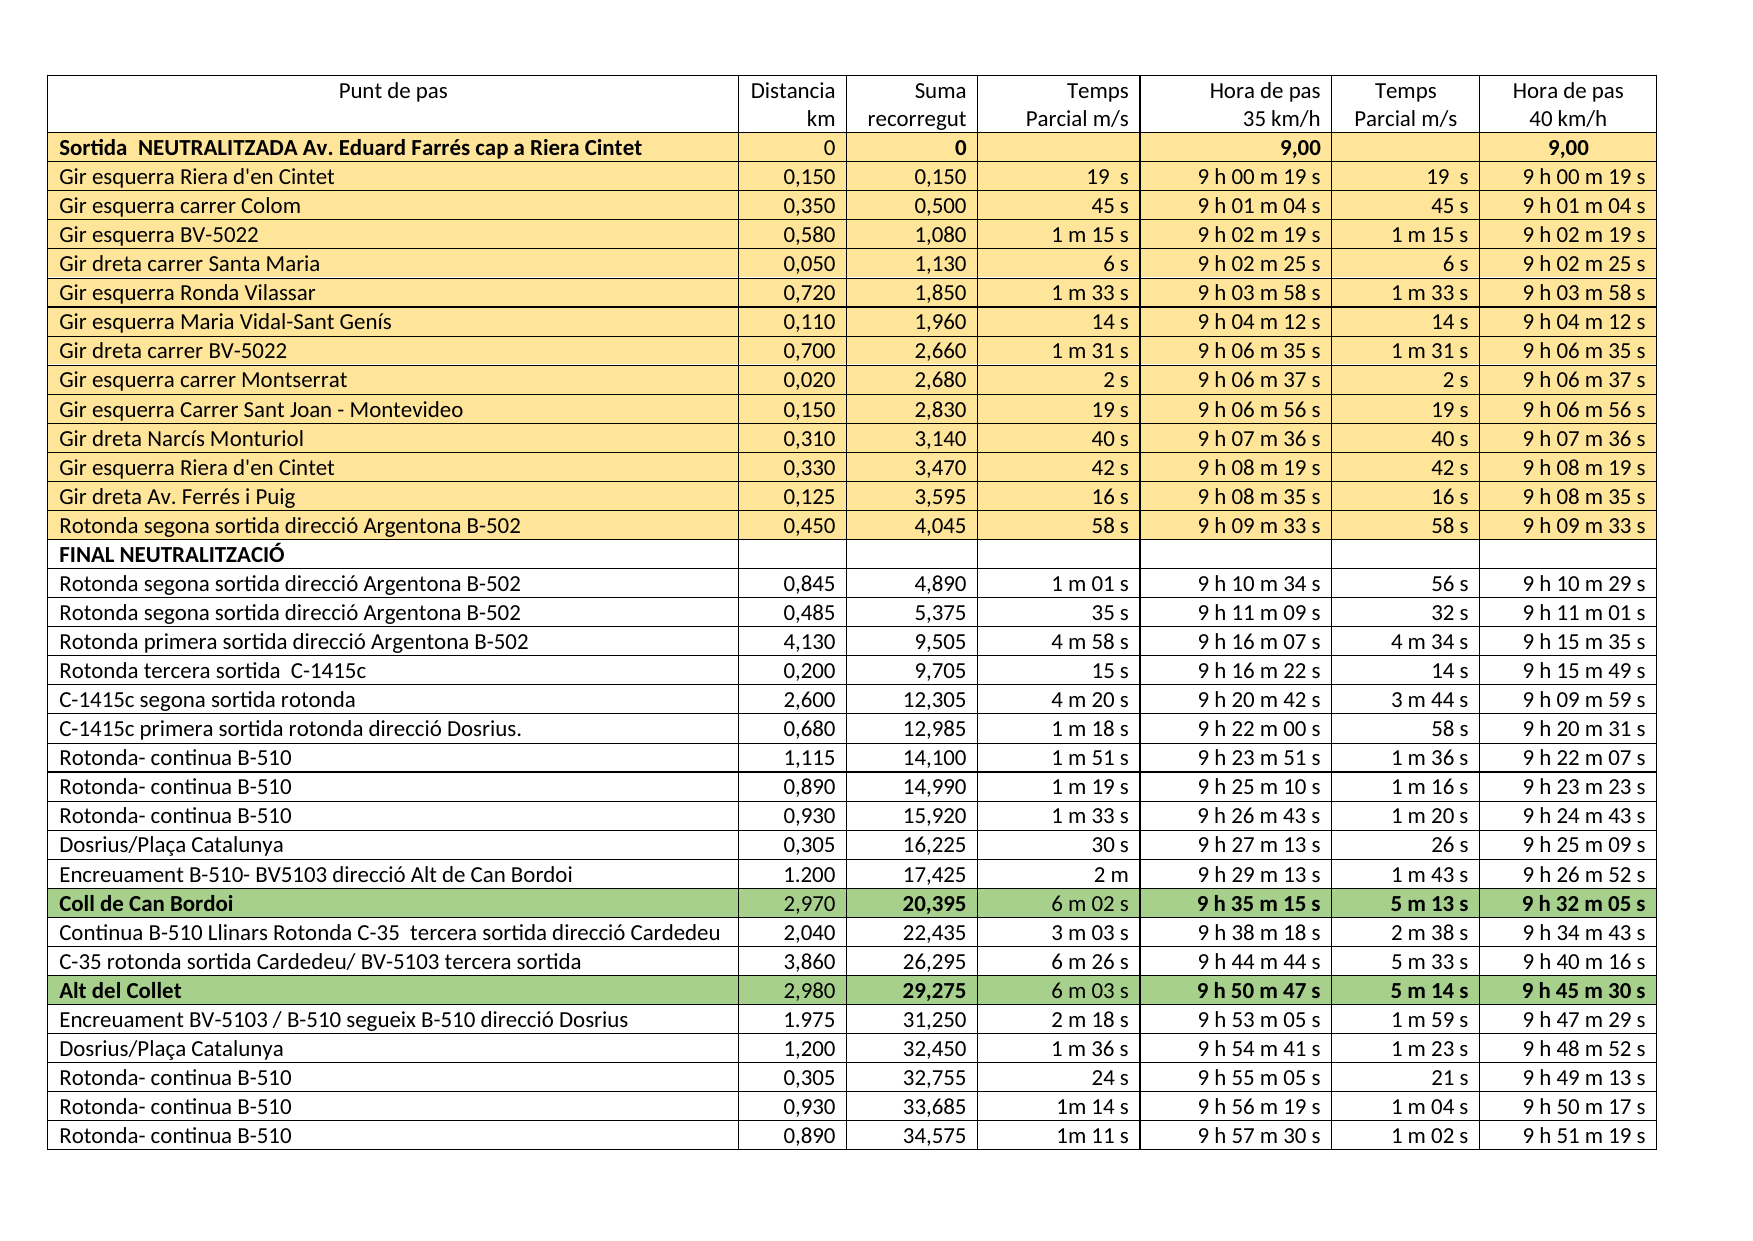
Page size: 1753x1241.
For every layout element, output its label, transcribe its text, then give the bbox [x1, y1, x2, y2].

table_cell 0,890 [739, 773, 846, 801]
table_cell 9 h 24 m 43 s [1480, 802, 1656, 829]
table_cell 9 h 48 m 52 s [1480, 1034, 1656, 1062]
table_cell 14 s [1332, 308, 1479, 336]
table_cell 9 h 22 m 00 s [1141, 714, 1331, 742]
table_cell 9 h 08 m 19 s [1141, 453, 1331, 481]
table_cell 0,680 [739, 714, 846, 742]
table_cell 22,435 [847, 918, 977, 946]
table_cell 45 s [978, 191, 1139, 219]
table_header Hora de pas 35 km/h [1141, 76, 1331, 132]
table_cell Gir esquerra carrer Colom [48, 191, 738, 219]
table_cell 16,225 [847, 831, 977, 859]
table_cell 0,485 [739, 598, 846, 626]
table_cell 1 m 31 s [978, 337, 1139, 364]
table_cell 9 h 00 m 19 s [1480, 162, 1656, 190]
table_cell 9 h 26 m 43 s [1141, 802, 1331, 829]
table_cell 9 h 00 m 19 s [1141, 162, 1331, 190]
table_cell 2,980 [739, 976, 846, 1004]
table_cell 2 m [978, 860, 1139, 888]
table_cell 1 m 15 s [978, 220, 1139, 248]
table_cell 0,310 [739, 424, 846, 452]
table_cell 2,680 [847, 366, 977, 394]
table_cell 1 m 36 s [1332, 744, 1479, 771]
table_cell 9 h 02 m 25 s [1141, 249, 1331, 277]
table_cell 9 h 22 m 07 s [1480, 744, 1656, 771]
table_cell Rotonda- continua B-510 [48, 1063, 738, 1091]
table_cell 20,395 [847, 889, 977, 917]
table_cell 1.975 [739, 1005, 846, 1033]
table_cell 9 h 40 m 16 s [1480, 947, 1656, 975]
table_cell Rotonda tercera sortida C-1415c [48, 656, 738, 684]
table_cell 1.200 [739, 860, 846, 888]
table_cell Sortida NEUTRALITZADA Av. Eduard Farrés cap a Riera Cintet [48, 133, 738, 161]
table_cell Alt del Collet [48, 976, 738, 1004]
table_cell 32,450 [847, 1034, 977, 1062]
table_cell 9 h 35 m 15 s [1141, 889, 1331, 917]
table_cell 1m 11 s [978, 1121, 1139, 1149]
table_cell 9 h 09 m 33 s [1141, 511, 1331, 539]
table_cell 9 h 32 m 05 s [1480, 889, 1656, 917]
table_cell 5 m 14 s [1332, 976, 1479, 1004]
table_cell 3,470 [847, 453, 977, 481]
table_cell 1 m 59 s [1332, 1005, 1479, 1033]
table_cell 34,575 [847, 1121, 977, 1149]
table_cell 6 s [1332, 249, 1479, 277]
table_cell 9 h 20 m 42 s [1141, 685, 1331, 713]
table_cell 2,830 [847, 395, 977, 423]
table_cell Rotonda segona sortida direcció Argentona B-502 [48, 598, 738, 626]
table_cell 4,130 [739, 627, 846, 655]
table_cell 9 h 23 m 23 s [1480, 773, 1656, 801]
table_cell 9 h 03 m 58 s [1141, 279, 1331, 306]
table_cell 9 h 01 m 04 s [1141, 191, 1331, 219]
table_cell 19 s [1332, 395, 1479, 423]
table_cell 9 h 53 m 05 s [1141, 1005, 1331, 1033]
table_cell 0,330 [739, 453, 846, 481]
table_cell 42 s [1332, 453, 1479, 481]
table_cell 1 m 23 s [1332, 1034, 1479, 1062]
table_cell Gir esquerra carrer Montserrat [48, 366, 738, 394]
table_header Punt de pas [48, 76, 738, 132]
table_cell 0,450 [739, 511, 846, 539]
table_cell 0,200 [739, 656, 846, 684]
table_cell 2 m 38 s [1332, 918, 1479, 946]
table_cell Rotonda primera sortida direcció Argentona B-502 [48, 627, 738, 655]
table_cell Rotonda- continua B-510 [48, 802, 738, 829]
table_cell 1 m 51 s [978, 744, 1139, 771]
table_cell 1 m 31 s [1332, 337, 1479, 364]
table_cell 4,045 [847, 511, 977, 539]
table_cell 14 s [978, 308, 1139, 336]
table_cell 1,850 [847, 279, 977, 306]
table_cell 14,990 [847, 773, 977, 801]
table_cell 9 h 38 m 18 s [1141, 918, 1331, 946]
table_cell 19 s [978, 162, 1139, 190]
table_cell 9 h 06 m 35 s [1480, 337, 1656, 364]
table_cell Dosrius/Plaça Catalunya [48, 831, 738, 859]
table_cell 0,305 [739, 831, 846, 859]
table_cell 0,125 [739, 482, 846, 510]
table_cell [1480, 540, 1656, 568]
table_cell 9 h 02 m 19 s [1480, 220, 1656, 248]
table_cell Gir esquerra Ronda Vilassar [48, 279, 738, 306]
table_cell 9 h 51 m 19 s [1480, 1121, 1656, 1149]
table_cell 1,200 [739, 1034, 846, 1062]
table_cell 0,150 [739, 395, 846, 423]
table_cell [1141, 540, 1331, 568]
table_cell 40 s [978, 424, 1139, 452]
table_cell 12,985 [847, 714, 977, 742]
table_cell Gir esquerra BV-5022 [48, 220, 738, 248]
table_cell Dosrius/Plaça Catalunya [48, 1034, 738, 1062]
table_cell 5,375 [847, 598, 977, 626]
table_cell 9 h 16 m 07 s [1141, 627, 1331, 655]
table_cell 0,500 [847, 191, 977, 219]
table_cell 0,580 [739, 220, 846, 248]
table_cell 9 h 16 m 22 s [1141, 656, 1331, 684]
table_cell Gir dreta carrer BV-5022 [48, 337, 738, 364]
table_cell 0,845 [739, 569, 846, 597]
table_cell Gir esquerra Maria Vidal-Sant Genís [48, 308, 738, 336]
table_cell 0,110 [739, 308, 846, 336]
table_cell 2 m 18 s [978, 1005, 1139, 1033]
table_cell [1332, 540, 1479, 568]
table_header Temps Parcial m/s [978, 76, 1139, 132]
table_cell 2,040 [739, 918, 846, 946]
table_cell 35 s [978, 598, 1139, 626]
table_cell 24 s [978, 1063, 1139, 1091]
table_cell 9 h 08 m 35 s [1141, 482, 1331, 510]
table_cell Encreuament BV-5103 / B-510 segueix B-510 direcció Dosrius [48, 1005, 738, 1033]
table_cell 9 h 29 m 13 s [1141, 860, 1331, 888]
table_cell 30 s [978, 831, 1139, 859]
table_cell 9 h 15 m 49 s [1480, 656, 1656, 684]
table_cell 1,960 [847, 308, 977, 336]
table_cell 42 s [978, 453, 1139, 481]
table_cell 29,275 [847, 976, 977, 1004]
table_cell 16 s [1332, 482, 1479, 510]
table_cell 1,080 [847, 220, 977, 248]
table_cell 58 s [1332, 714, 1479, 742]
table_cell 9 h 02 m 25 s [1480, 249, 1656, 277]
table_cell 9 h 44 m 44 s [1141, 947, 1331, 975]
table_cell 1 m 36 s [978, 1034, 1139, 1062]
table_cell Coll de Can Bordoi [48, 889, 738, 917]
table_cell 9 h 04 m 12 s [1480, 308, 1656, 336]
table_cell Gir dreta Av. Ferrés i Puig [48, 482, 738, 510]
table_cell 9 h 02 m 19 s [1141, 220, 1331, 248]
table_cell 12,305 [847, 685, 977, 713]
table_cell 9 h 10 m 34 s [1141, 569, 1331, 597]
table_cell 1 m 04 s [1332, 1092, 1479, 1120]
table_cell [1332, 133, 1479, 161]
table_cell 0,150 [739, 162, 846, 190]
table_cell 40 s [1332, 424, 1479, 452]
table_cell 56 s [1332, 569, 1479, 597]
table_cell 3 m 44 s [1332, 685, 1479, 713]
table_cell 0,150 [847, 162, 977, 190]
table_cell 0 [847, 133, 977, 161]
table_cell 9 h 03 m 58 s [1480, 279, 1656, 306]
table_cell 5 m 13 s [1332, 889, 1479, 917]
table_cell 9,705 [847, 656, 977, 684]
table_cell Rotonda- continua B-510 [48, 744, 738, 771]
table_cell 14,100 [847, 744, 977, 771]
table_cell 9 h 25 m 09 s [1480, 831, 1656, 859]
table_cell 17,425 [847, 860, 977, 888]
table_cell 0,305 [739, 1063, 846, 1091]
table_cell Rotonda- continua B-510 [48, 1092, 738, 1120]
table_cell 9 h 08 m 19 s [1480, 453, 1656, 481]
table_cell Gir dreta Narcís Monturiol [48, 424, 738, 452]
table_cell 9 h 45 m 30 s [1480, 976, 1656, 1004]
table_cell [978, 540, 1139, 568]
table_cell 26 s [1332, 831, 1479, 859]
table_cell 6 m 26 s [978, 947, 1139, 975]
table_header Temps Parcial m/s [1332, 76, 1479, 132]
table_cell 3,860 [739, 947, 846, 975]
table_cell 1 m 33 s [978, 279, 1139, 306]
table_cell Gir esquerra Riera d'en Cintet [48, 162, 738, 190]
table_cell 4 m 20 s [978, 685, 1139, 713]
table_cell 1 m 15 s [1332, 220, 1479, 248]
table_cell 0,930 [739, 802, 846, 829]
table_cell 1 m 33 s [978, 802, 1139, 829]
table_cell 2 s [978, 366, 1139, 394]
table_cell 19 s [978, 395, 1139, 423]
table_header Suma recorregut [847, 76, 977, 132]
table_cell 2,660 [847, 337, 977, 364]
table_cell 9 h 57 m 30 s [1141, 1121, 1331, 1149]
table_cell 0,890 [739, 1121, 846, 1149]
table_cell 9 h 20 m 31 s [1480, 714, 1656, 742]
table_cell 15 s [978, 656, 1139, 684]
table_cell [847, 540, 977, 568]
table_cell 9 h 01 m 04 s [1480, 191, 1656, 219]
table_cell 6 m 03 s [978, 976, 1139, 1004]
table_cell 45 s [1332, 191, 1479, 219]
table_cell 9 h 06 m 37 s [1141, 366, 1331, 394]
table_header Distancia km [739, 76, 846, 132]
table_cell 1 m 02 s [1332, 1121, 1479, 1149]
table_cell 58 s [1332, 511, 1479, 539]
table_cell 1,115 [739, 744, 846, 771]
table_cell 3,140 [847, 424, 977, 452]
table_cell 4 m 58 s [978, 627, 1139, 655]
table_cell 9 h 07 m 36 s [1141, 424, 1331, 452]
table_cell 9 h 54 m 41 s [1141, 1034, 1331, 1062]
table_cell Gir esquerra Carrer Sant Joan - Montevideo [48, 395, 738, 423]
table_cell 1 m 19 s [978, 773, 1139, 801]
table_cell 9 h 49 m 13 s [1480, 1063, 1656, 1091]
table_cell 9 h 50 m 47 s [1141, 976, 1331, 1004]
table_cell 31,250 [847, 1005, 977, 1033]
table_cell 33,685 [847, 1092, 977, 1120]
table_cell 9 h 56 m 19 s [1141, 1092, 1331, 1120]
table_header Hora de pas 40 km/h [1480, 76, 1656, 132]
table_cell [978, 133, 1139, 161]
table_cell 0,720 [739, 279, 846, 306]
table_cell 1 m 20 s [1332, 802, 1479, 829]
table_cell C-35 rotonda sortida Cardedeu/ BV-5103 tercera sortida [48, 947, 738, 975]
table_cell 1 m 16 s [1332, 773, 1479, 801]
table_cell Gir dreta carrer Santa Maria [48, 249, 738, 277]
table_cell 0,700 [739, 337, 846, 364]
table_cell 9 h 06 m 56 s [1141, 395, 1331, 423]
table_cell 3 m 03 s [978, 918, 1139, 946]
table_cell C-1415c primera sortida rotonda direcció Dosrius. [48, 714, 738, 742]
table_cell 6 m 02 s [978, 889, 1139, 917]
table_cell 2,600 [739, 685, 846, 713]
table_cell Encreuament B-510- BV5103 direcció Alt de Can Bordoi [48, 860, 738, 888]
table_cell 16 s [978, 482, 1139, 510]
table_cell 32,755 [847, 1063, 977, 1091]
table_cell Gir esquerra Riera d'en Cintet [48, 453, 738, 481]
table_cell 9 h 55 m 05 s [1141, 1063, 1331, 1091]
table_cell 0,050 [739, 249, 846, 277]
table_cell 9,00 [1480, 133, 1656, 161]
table_cell FINAL NEUTRALITZACIÓ [48, 540, 738, 568]
table_cell 3,595 [847, 482, 977, 510]
table_cell Rotonda- continua B-510 [48, 773, 738, 801]
table_cell 21 s [1332, 1063, 1479, 1091]
table_cell 9 h 27 m 13 s [1141, 831, 1331, 859]
table_cell 1 m 43 s [1332, 860, 1479, 888]
table_cell 9 h 25 m 10 s [1141, 773, 1331, 801]
table_cell Rotonda- continua B-510 [48, 1121, 738, 1149]
table_cell 9 h 06 m 35 s [1141, 337, 1331, 364]
table_cell 9 h 26 m 52 s [1480, 860, 1656, 888]
table_cell C-1415c segona sortida rotonda [48, 685, 738, 713]
table_cell 9 h 09 m 59 s [1480, 685, 1656, 713]
table_cell 9 h 15 m 35 s [1480, 627, 1656, 655]
table_cell 2,970 [739, 889, 846, 917]
table_cell 58 s [978, 511, 1139, 539]
table_cell 9 h 23 m 51 s [1141, 744, 1331, 771]
table_cell Rotonda segona sortida direcció Argentona B-502 [48, 511, 738, 539]
table_cell 9 h 34 m 43 s [1480, 918, 1656, 946]
table_cell 9 h 10 m 29 s [1480, 569, 1656, 597]
table_cell 9 h 50 m 17 s [1480, 1092, 1656, 1120]
table_cell 0 [739, 133, 846, 161]
table_cell 19 s [1332, 162, 1479, 190]
table_cell 14 s [1332, 656, 1479, 684]
table_cell 1 m 33 s [1332, 279, 1479, 306]
table_cell 1,130 [847, 249, 977, 277]
table_cell 4 m 34 s [1332, 627, 1479, 655]
table_cell 9 h 04 m 12 s [1141, 308, 1331, 336]
table_cell Continua B-510 Llinars Rotonda C-35 tercera sortida direcció Cardedeu [48, 918, 738, 946]
table_cell 9 h 11 m 09 s [1141, 598, 1331, 626]
table_cell 9 h 06 m 37 s [1480, 366, 1656, 394]
table_cell 26,295 [847, 947, 977, 975]
table_cell 9,00 [1141, 133, 1331, 161]
table_cell 9 h 08 m 35 s [1480, 482, 1656, 510]
table_cell 1m 14 s [978, 1092, 1139, 1120]
table_cell 9 h 09 m 33 s [1480, 511, 1656, 539]
table_cell 9 h 06 m 56 s [1480, 395, 1656, 423]
table_cell 5 m 33 s [1332, 947, 1479, 975]
table_cell 1 m 01 s [978, 569, 1139, 597]
table_cell Rotonda segona sortida direcció Argentona B-502 [48, 569, 738, 597]
table_cell 0,930 [739, 1092, 846, 1120]
table_cell 0,350 [739, 191, 846, 219]
table_cell 1 m 18 s [978, 714, 1139, 742]
table_cell 4,890 [847, 569, 977, 597]
table_cell 32 s [1332, 598, 1479, 626]
table_cell 6 s [978, 249, 1139, 277]
table_cell [739, 540, 846, 568]
table_cell 9 h 47 m 29 s [1480, 1005, 1656, 1033]
table_cell 2 s [1332, 366, 1479, 394]
table_cell 15,920 [847, 802, 977, 829]
table_cell 9 h 11 m 01 s [1480, 598, 1656, 626]
table_cell 0,020 [739, 366, 846, 394]
table_cell 9 h 07 m 36 s [1480, 424, 1656, 452]
table_cell 9,505 [847, 627, 977, 655]
